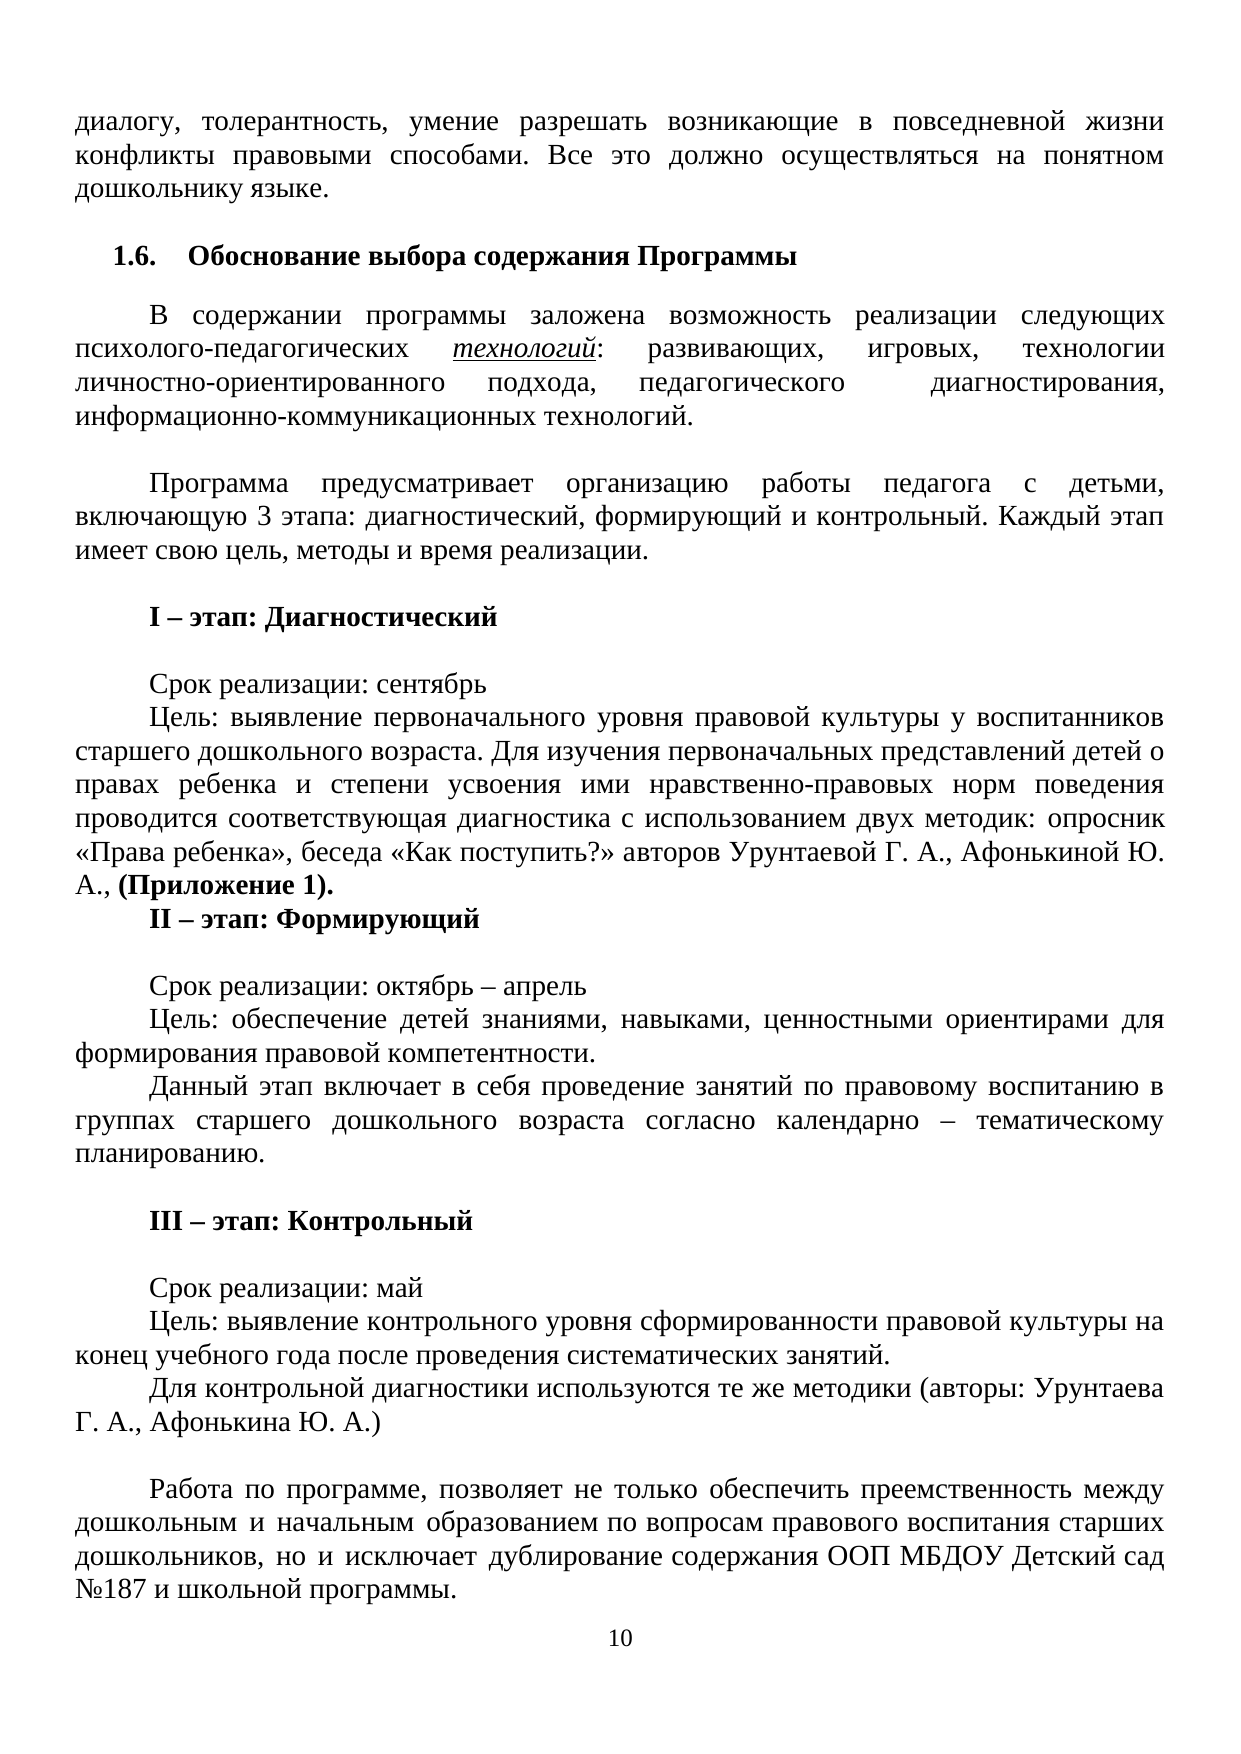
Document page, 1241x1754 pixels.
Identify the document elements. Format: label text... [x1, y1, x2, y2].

text Для контрольной диагностики используются те же методики (авторы: Урунтаева Г. А., Афонькина Ю. А.) [75, 1370, 1165, 1437]
text Срок реализации: сентябрь [75, 666, 1165, 699]
text В содержании программы заложена возможность реализации следующих психолого-педагогических технологий: развивающих, игровых, технологии личностно-ориентированного подхода, педагогического диагностирования, информационно-коммуникационных технологий. [75, 297, 1165, 431]
text Цель: выявление контрольного уровня сформированности правовой культуры на конец учебного года после проведения систематических занятий. [75, 1303, 1165, 1370]
text Цель: выявление первоначального уровня правовой культуры у воспитанников старшего дошкольного возраста. Для изучения первоначальных представлений детей о правах ребенка и степени усвоения ими нравственно-правовых норм поведения проводится соответствующая диагностика с использованием двух методик: опросник «Права ребенка», беседа «Как поступить?» авторов Урунтаевой Г. А., Афонькиной Ю. А., (Приложение 1). [75, 699, 1165, 901]
text Цель: обеспечение детей знаниями, навыками, ценностными ориентирами для формирования правовой компетентности. [75, 1001, 1165, 1068]
list Обоснование выбора содержания Программы [112, 238, 1165, 271]
text II – этап: Формирующий [75, 901, 1165, 934]
text Работа по программе, позволяет не только обеспечить преемственность между дошкольным и начальным образованием по вопросам правового воспитания старших дошкольников, но и исключает дублирование содержания ООП МБДОУ Детский сад №187 и школьной программы. [75, 1471, 1165, 1605]
text III – этап: Контрольный [75, 1203, 1165, 1236]
text Программа предусматривает организацию работы педагога с детьми, включающую 3 этапа: диагностический, формирующий и контрольный. Каждый этап имеет свою цель, методы и время реализации. [75, 465, 1165, 565]
text Срок реализации: октябрь – апрель [75, 968, 1165, 1001]
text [75, 103, 1165, 204]
text Данный этап включает в себя проведение занятий по правовому воспитанию в группах старшего дошкольного возраста согласно календарно – тематическому планированию. [75, 1068, 1165, 1169]
text Срок реализации: май [75, 1270, 1165, 1303]
text I – этап: Диагностический [75, 599, 1165, 632]
